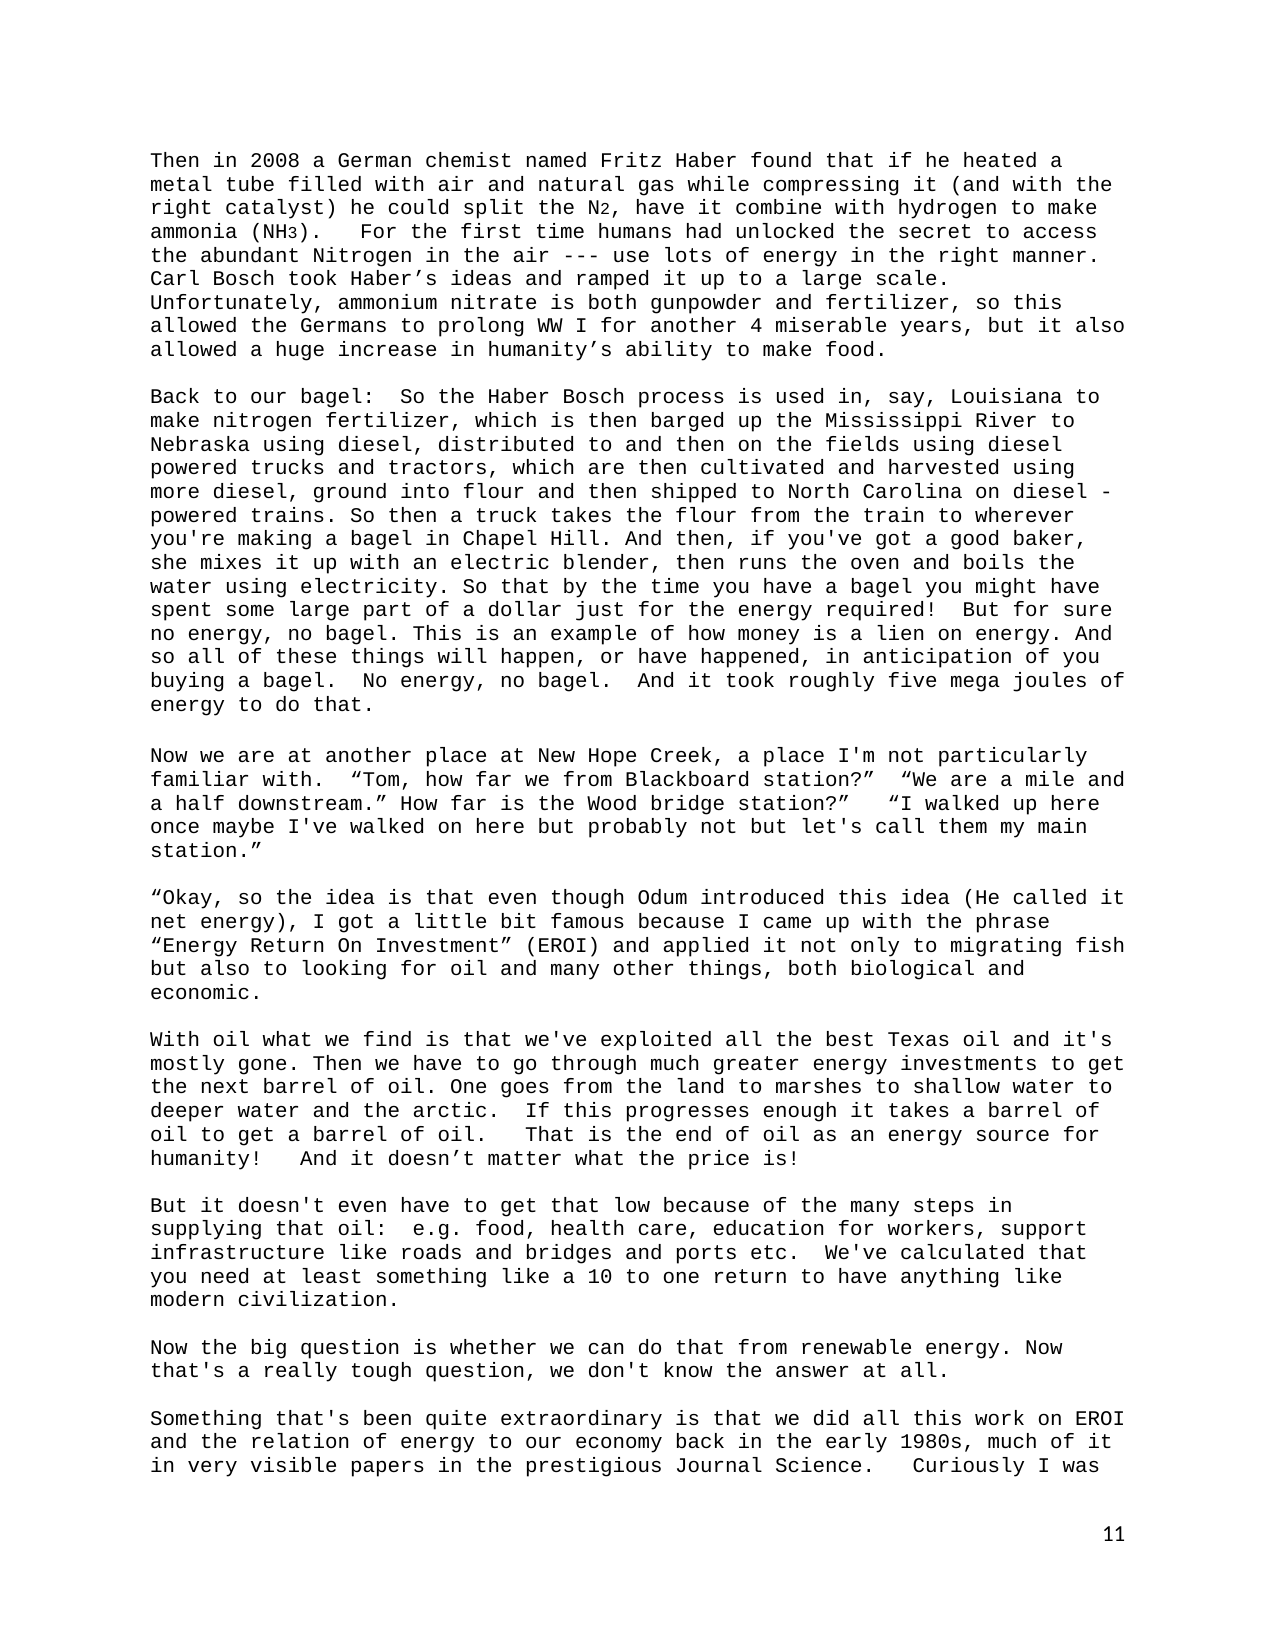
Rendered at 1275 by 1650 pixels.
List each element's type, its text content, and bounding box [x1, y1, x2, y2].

text Now the big question is whether we can do that from renewable energy. Now that's a really tough question, we don't know the answer at all. [150, 1337, 1125, 1384]
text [150, 1408, 1125, 1478]
text With oil what we find is that we've exploited all the best Texas oil and it's mostly gone. Then we have to go through much greater energy investments to get the next barrel of oil. One goes from the land to marshes to shallow water to deeper water and the arctic. If this progresses enough it takes a barrel of oil to get a barrel of oil. That is the end of oil as an energy source for humanity! And it doesn’t matter what the price is! [150, 1029, 1125, 1171]
text Back to our bagel: So the Haber Bosch process is used in, say, Louisiana to make nitrogen fertilizer, which is then barged up the Mississippi River to Nebraska using diesel, distributed to and then on the fields using diesel powered trucks and tractors, which are then cultivated and harvested using more diesel, ground into flour and then shipped to North Carolina on diesel -powered trains. So then a truck takes the flour from the train to wherever you're making a bagel in Chapel Hill. And then, if you've got a good baker, she mixes it up with an electric blender, then runs the oven and boils the water using electricity. So that by the time you have a bagel you might have spent some large part of a dollar just for the energy required! But for sure no energy, no bagel. This is an example of how money is a lien on energy. And so all of these things will happen, or have happened, in anticipation of you buying a bagel. No energy, no bagel. And it took roughly five mega joules of energy to do that. [150, 386, 1125, 717]
text Now we are at another place at New Hope Creek, a place I'm not particularly familiar with. “Tom, how far we from Blackboard station?” “We are a mile and a half downstream.” How far is the Wood bridge station?” “I walked up here once maybe I've walked on here but probably not but let's call them my main station.” [150, 746, 1125, 864]
text Then in 2008 a German chemist named Fritz Haber found that if he heated a metal tube filled with air and natural gas while compressing it (and with the right catalyst) he could split the N2, have it combine with hydrogen to make ammonia (NH3). For the first time humans had unlocked the secret to access the abundant Nitrogen in the air --- use lots of energy in the right manner. Carl Bosch took Haber’s ideas and ramped it up to a large scale. Unfortunately, ammonium nitrate is both gunpowder and fertilizer, so this allowed the Germans to prolong WW I for another 4 miserable years, but it also allowed a huge increase in humanity’s ability to make food. [150, 150, 1125, 363]
text “Okay, so the idea is that even though Odum introduced this idea (He called it net energy), I got a little bit famous because I came up with the phrase “Energy Return On Investment” (EROI) and applied it not only to migrating fish but also to looking for oil and many other things, both biological and economic. [150, 887, 1125, 1006]
text But it doesn't even have to get that low because of the many steps in supplying that oil: e.g. food, health care, education for workers, support infrastructure like roads and bridges and ports etc. We've calculated that you need at least something like a 10 to one return to have anything like modern civilization. [150, 1195, 1125, 1313]
